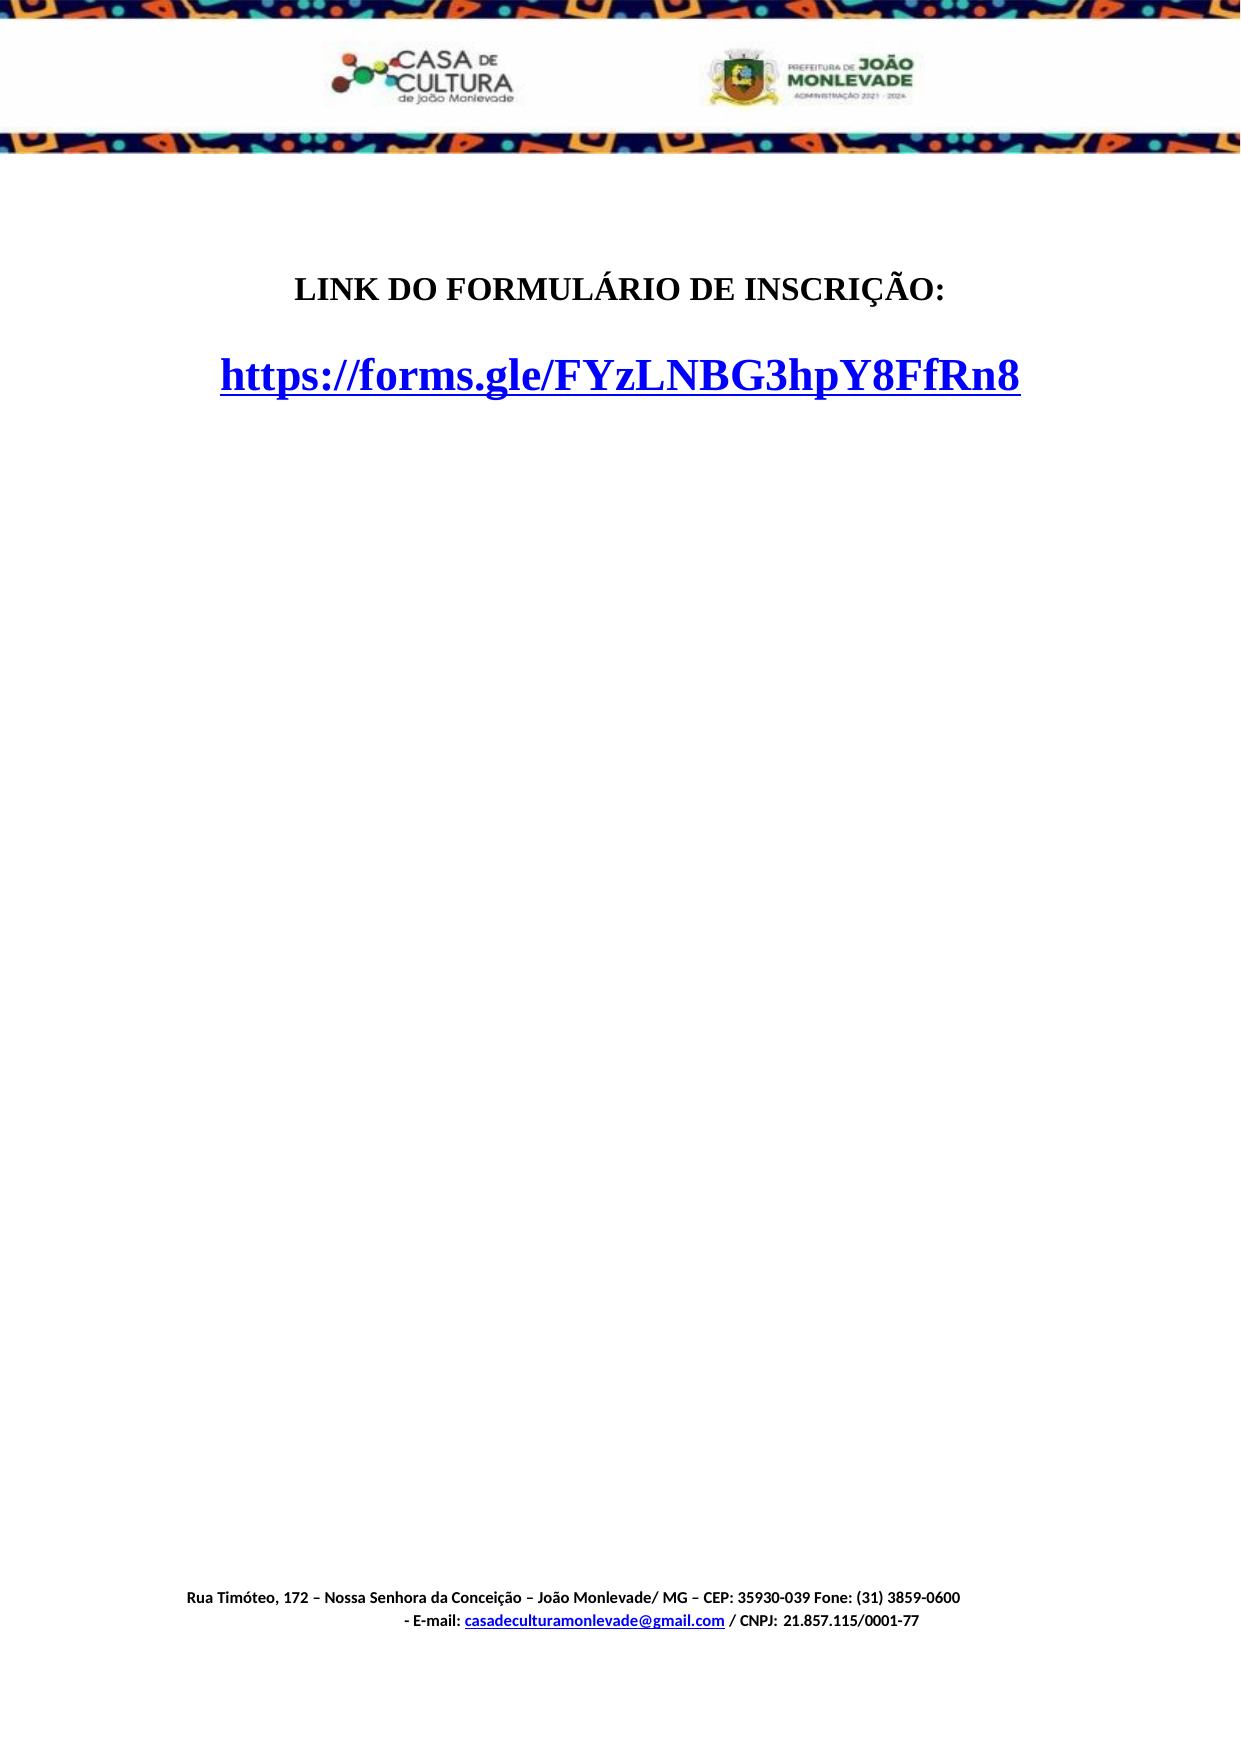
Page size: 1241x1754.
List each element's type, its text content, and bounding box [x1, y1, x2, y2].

picture [0, 0, 1241, 154]
text LINK DO FORMULÁRIO DE INSCRIÇÃO: [187, 269, 1053, 307]
text https://forms.gle/FYzLNBG3hpY8FfRn8 [187, 348, 1053, 401]
